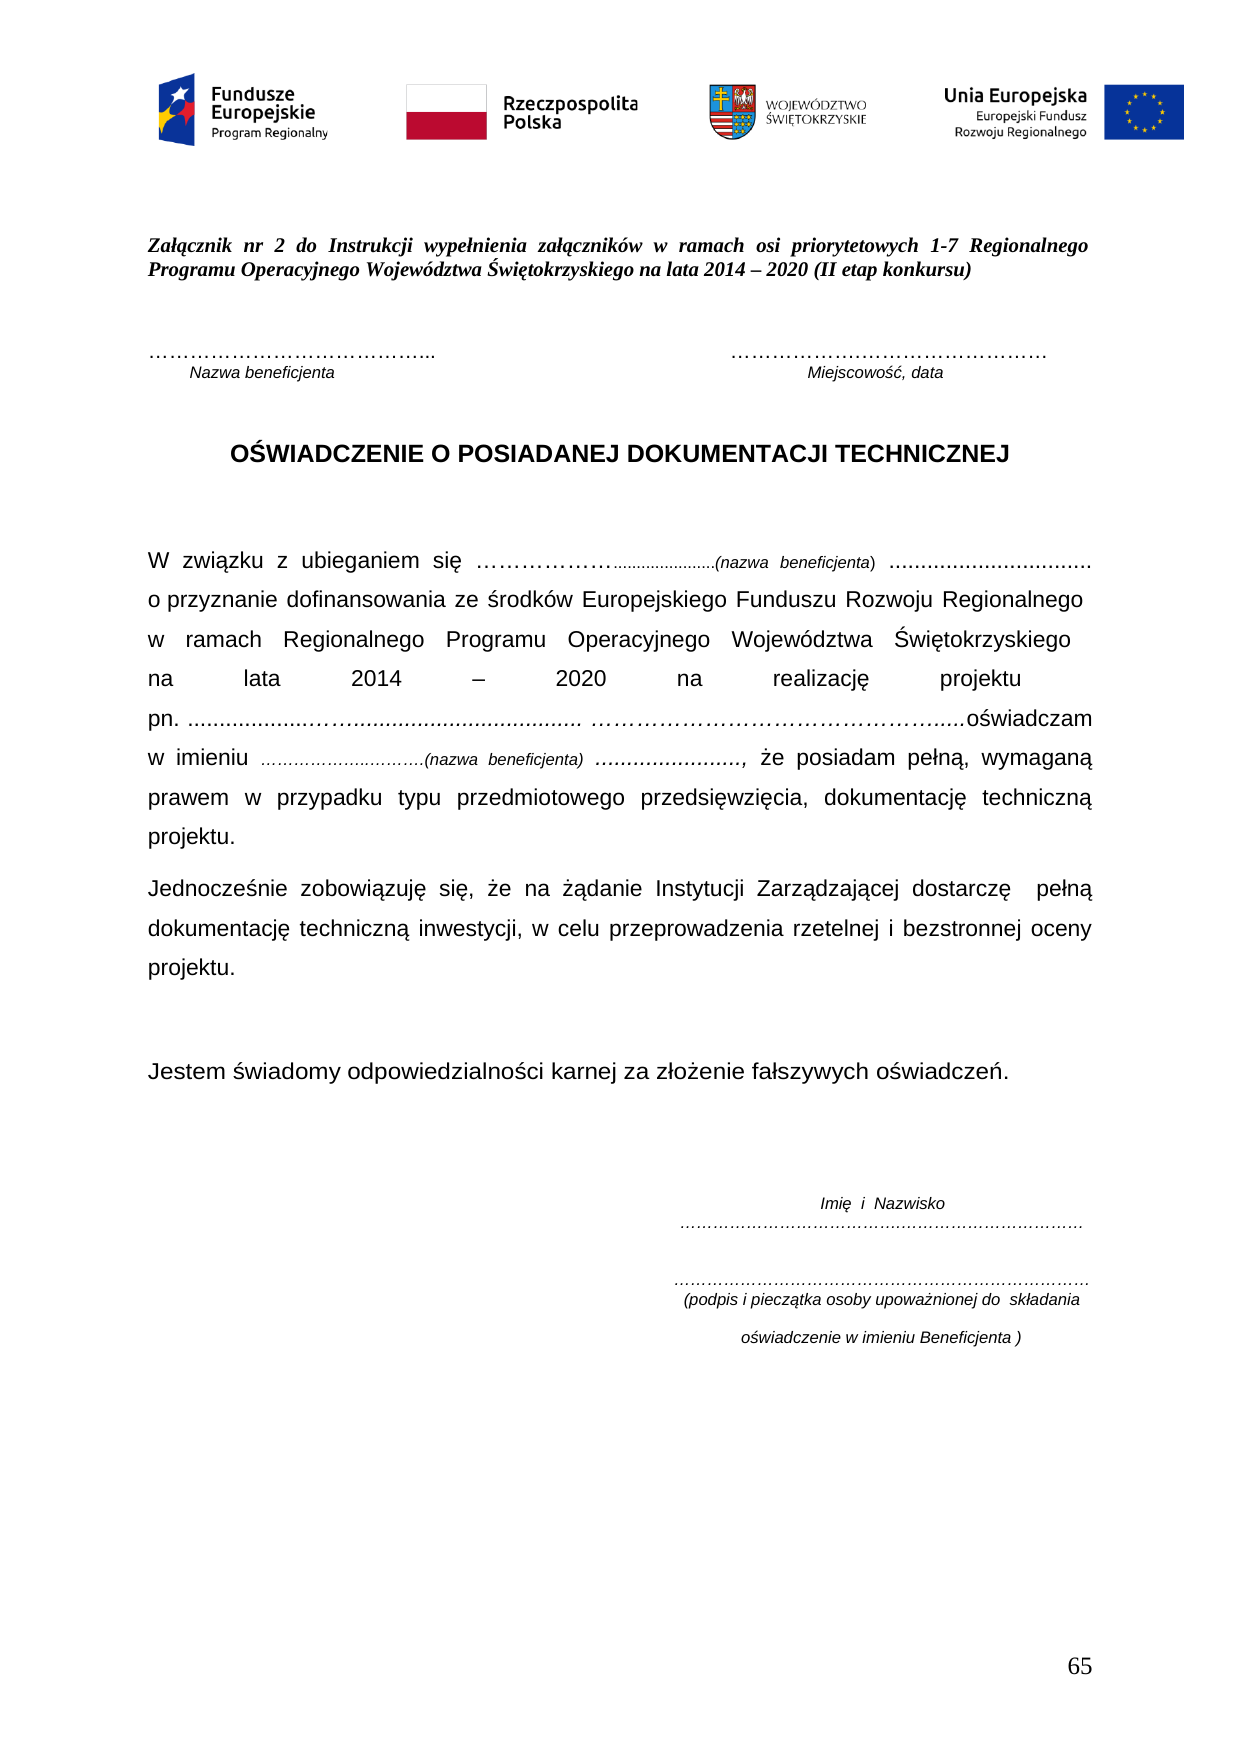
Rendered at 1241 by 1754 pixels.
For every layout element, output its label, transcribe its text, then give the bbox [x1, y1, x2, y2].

text Załącznik nr 2 do Instrukcji wypełnienia załączników w ramach osi priorytetowych 1-7 Regionalnego Programu Operacyjnego Województwa Świętokrzyskiego na lata 2014 – 2020 (II etap konkursu) [148, 233, 1092, 281]
picture [709, 73, 866, 146]
text Nazwa beneficjenta Miejscowość, data [148, 363, 1092, 382]
text OŚWIADCZENIE O POSIADANEJ DOKUMENTACJI TECHNICZNEJ [148, 439, 1092, 468]
text Jednocześnie zobowiązuję się, że na żądanie Instytucji Zarządzającej dostarczę pełną dokumentację techniczną inwestycji, w celu przeprowadzenia rzetelnej i bezstronnej oceny projektu. [148, 875, 1092, 981]
text …………………………………... ……………….……………………… [148, 339, 1092, 363]
text Imię i Nazwisko [598, 1193, 1092, 1213]
text ………………………………….…………………………… [598, 1213, 1092, 1232]
text (podpis i pieczątka osoby upoważnionej do składania oświadczenie w imieniu Beneficjenta ) [598, 1289, 1092, 1347]
picture [158, 73, 328, 146]
text W związku z ubieganiem się ………………......................(nazwa beneficjenta) ................................ o przyznanie dofinansowania ze środków Europejskiego Funduszu Rozwoju Regionalnego w ramach Regionalnego Programu Operacyjnego Województwa Świętokrzyskiego na lata 2014 – 2020 na realizację projektu pn. ...................…….................................... ……………………………………….....oświadczam w imieniu ………………..……….(nazwa beneficjenta) ......................., że posiadam pełną, wymaganą prawem w przypadku typu przedmiotowego przedsięwzięcia, dokumentację techniczną projektu. [148, 547, 1092, 849]
picture [945, 73, 1184, 146]
text ………………………………………………………………… [598, 1270, 1092, 1289]
text Jestem świadomy odpowiedzialności karnej za złożenie fałszywych oświadczeń. [148, 1058, 1092, 1084]
picture [406, 73, 638, 146]
